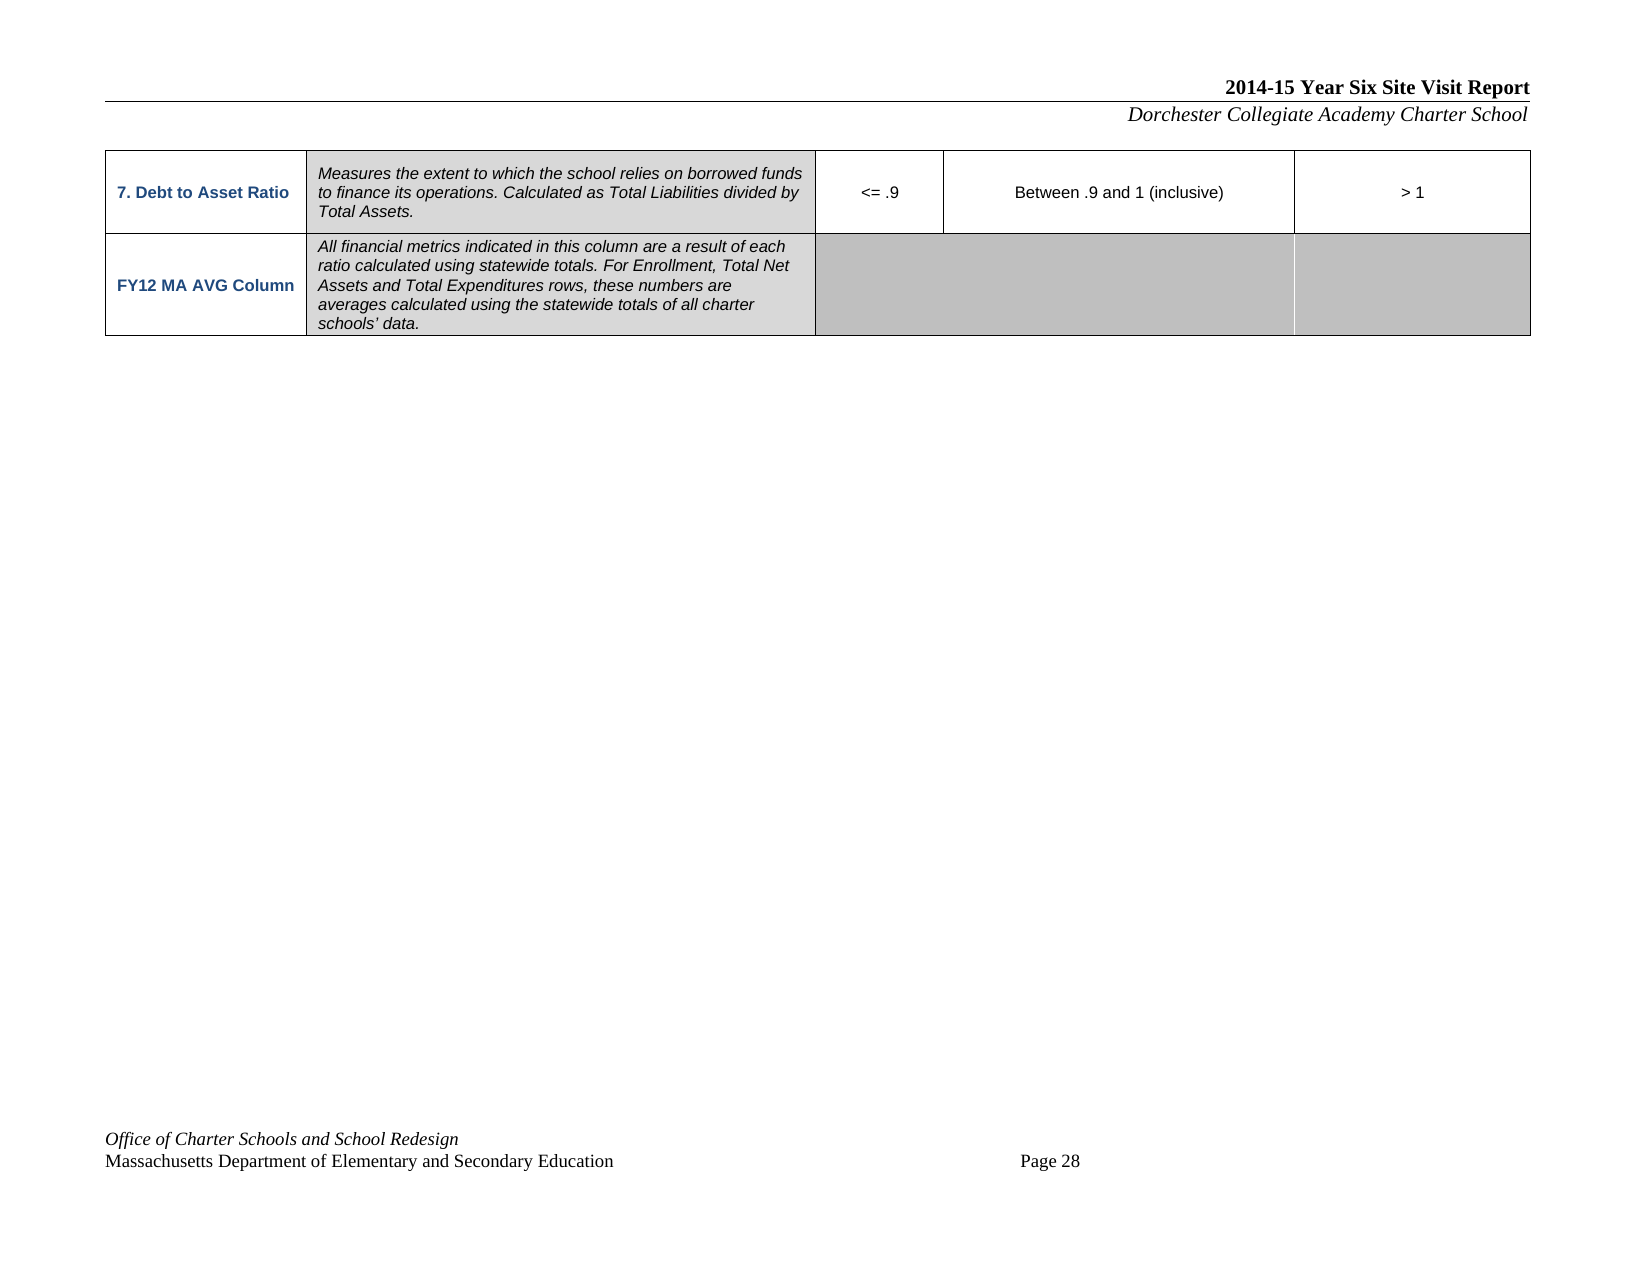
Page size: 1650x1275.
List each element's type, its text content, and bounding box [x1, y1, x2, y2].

table_cell All financial metrics indicated in this column are a result of each ratio calculated using statewide totals. For Enrollment, Total Net Assets and Total Expenditures rows, these numbers are averages calculated using the statewide totals of all charter schools’ data. [307, 234, 815, 335]
table_cell [1295, 234, 1530, 335]
table_cell Measures the extent to which the school relies on borrowed funds to finance its operations. Calculated as Total Liabilities divided by Total Assets. [307, 151, 815, 233]
table_cell [944, 234, 1294, 335]
table_cell 7. Debt to Asset Ratio [106, 151, 306, 233]
table_cell > 1 [1295, 151, 1530, 233]
table_cell <= .9 [816, 151, 943, 233]
table_cell FY12 MA AVG Column [106, 234, 306, 335]
table_cell [816, 234, 944, 335]
table_cell Between .9 and 1 (inclusive) [944, 151, 1294, 233]
